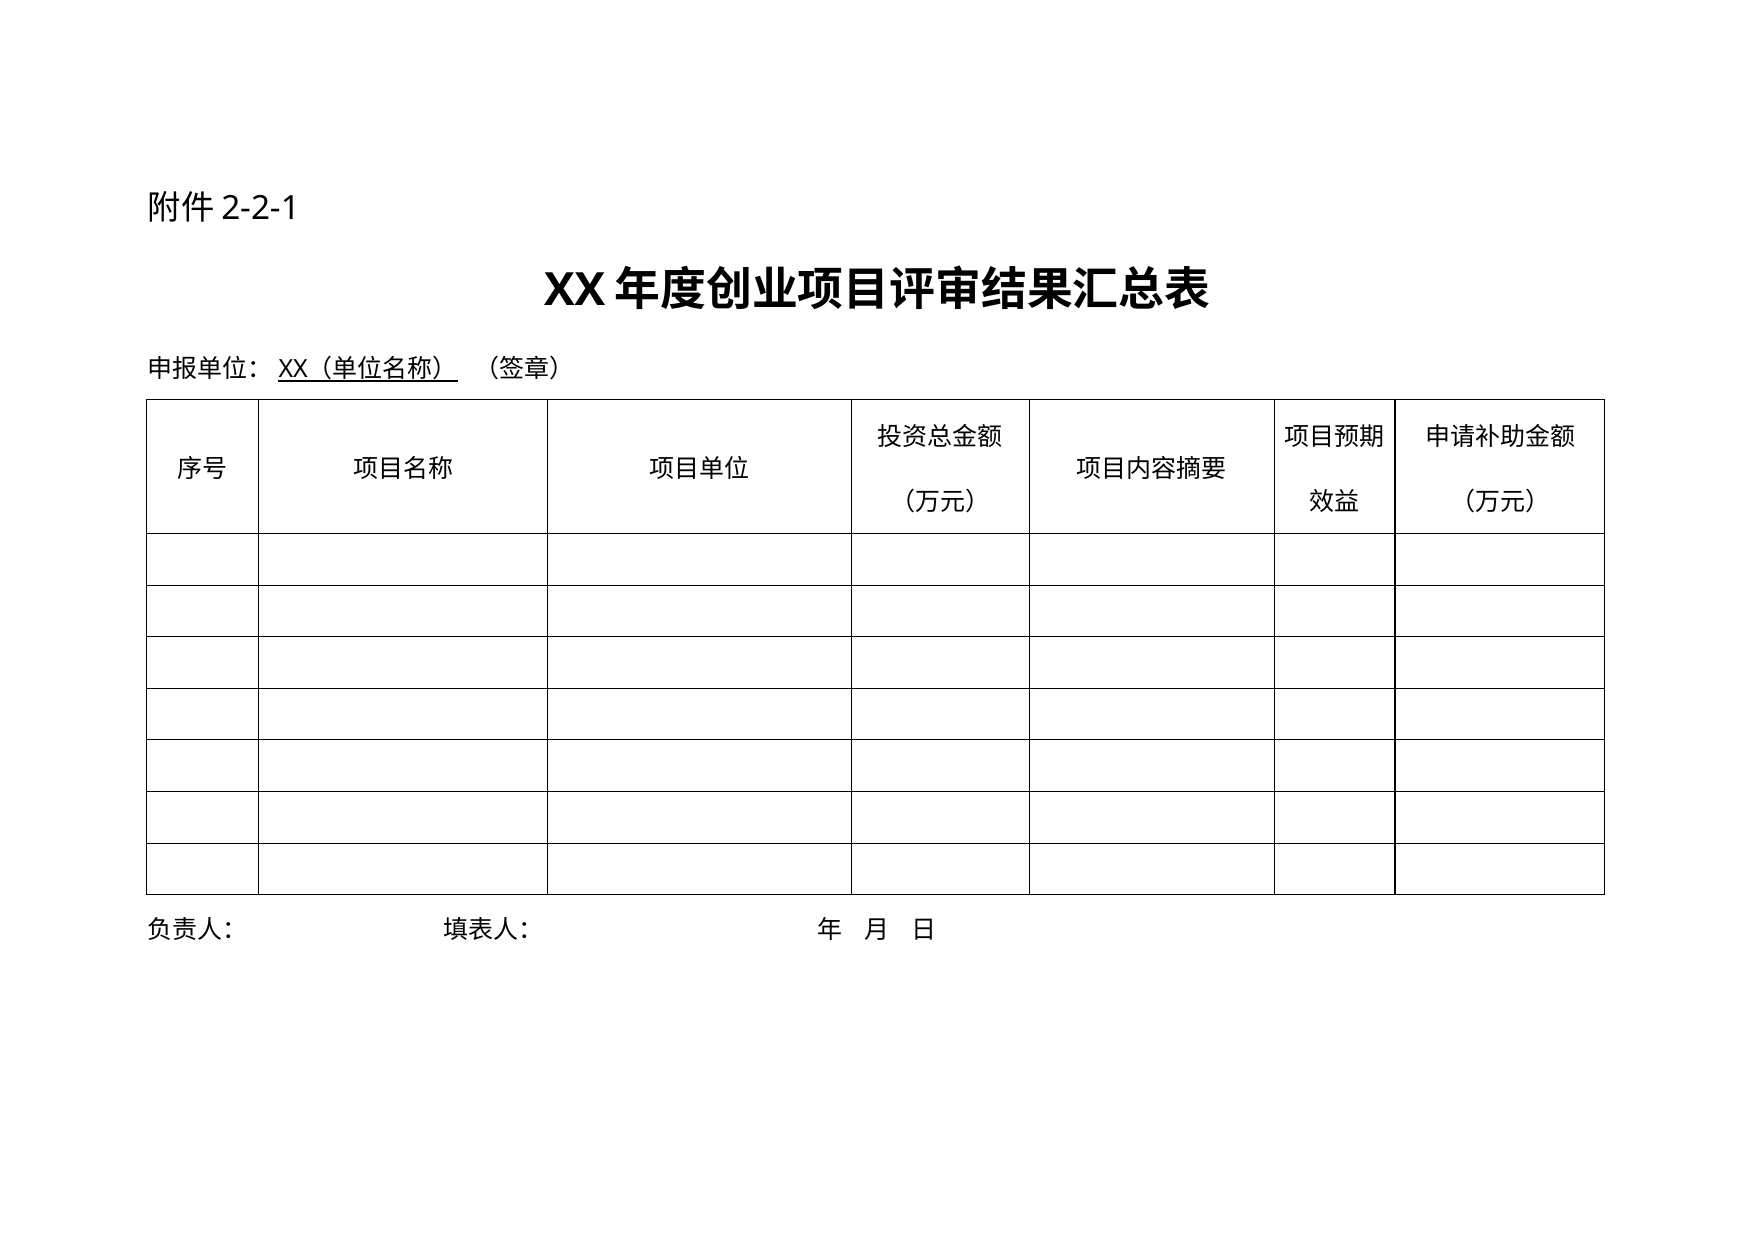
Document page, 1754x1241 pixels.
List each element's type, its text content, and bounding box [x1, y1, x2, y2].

table_cell [1030, 637, 1274, 688]
table_cell [147, 637, 258, 688]
table_cell [1275, 637, 1394, 688]
table_header 项目内容摘要 [1030, 400, 1274, 533]
table_cell [147, 534, 258, 584]
table_cell [1275, 586, 1394, 636]
table_cell [147, 792, 258, 842]
table_cell [259, 689, 547, 739]
table_cell [1396, 844, 1604, 894]
table_header 序号 [147, 400, 258, 533]
table_cell [1275, 689, 1394, 739]
table_cell [1396, 637, 1604, 688]
table_cell [548, 689, 851, 739]
table_cell [259, 740, 547, 791]
table_cell [852, 534, 1029, 584]
table_cell [1030, 534, 1274, 584]
table_header 项目预期效益 [1275, 400, 1394, 533]
table_header 项目名称 [259, 400, 547, 533]
text 附件2-2-1 [148, 172, 1606, 237]
table_cell [147, 740, 258, 791]
table_cell [1275, 534, 1394, 584]
table_cell [548, 792, 851, 842]
table_cell [259, 792, 547, 842]
table_header 投资总金额 （万元） [852, 400, 1029, 533]
table_cell [852, 637, 1029, 688]
table_cell [1275, 792, 1394, 842]
table_cell [147, 586, 258, 636]
table_cell [852, 586, 1029, 636]
table_cell [1030, 689, 1274, 739]
table_cell [548, 844, 851, 894]
table_cell [259, 586, 547, 636]
table_cell [1396, 586, 1604, 636]
table_cell [259, 844, 547, 894]
table_cell [147, 844, 258, 894]
table_cell [1396, 689, 1604, 739]
table_cell [259, 534, 547, 584]
table_cell [1030, 740, 1274, 791]
table_cell [548, 534, 851, 584]
table_cell [1396, 534, 1604, 584]
table_cell [548, 637, 851, 688]
table_cell [1396, 740, 1604, 791]
table_cell [1275, 844, 1394, 894]
table_cell [1030, 844, 1274, 894]
table_cell [548, 586, 851, 636]
table_cell [1396, 792, 1604, 842]
table_header 项目单位 [548, 400, 851, 533]
table_cell [852, 792, 1029, 842]
table_cell [852, 689, 1029, 739]
table_cell [852, 844, 1029, 894]
table_cell [1030, 792, 1274, 842]
text XX年度创业项目评审结果汇总表 [148, 237, 1606, 334]
table_cell [259, 637, 547, 688]
table_cell [852, 740, 1029, 791]
table_cell [147, 689, 258, 739]
text 负责人： 填表人： 年 月 日 [148, 895, 1606, 960]
table_header 申请补助金额 （万元） [1396, 400, 1604, 533]
table_cell [548, 740, 851, 791]
table_cell [1030, 586, 1274, 636]
text 申报单位： XX（单位名称） （签章） [148, 334, 1606, 399]
table_cell [1275, 740, 1394, 791]
